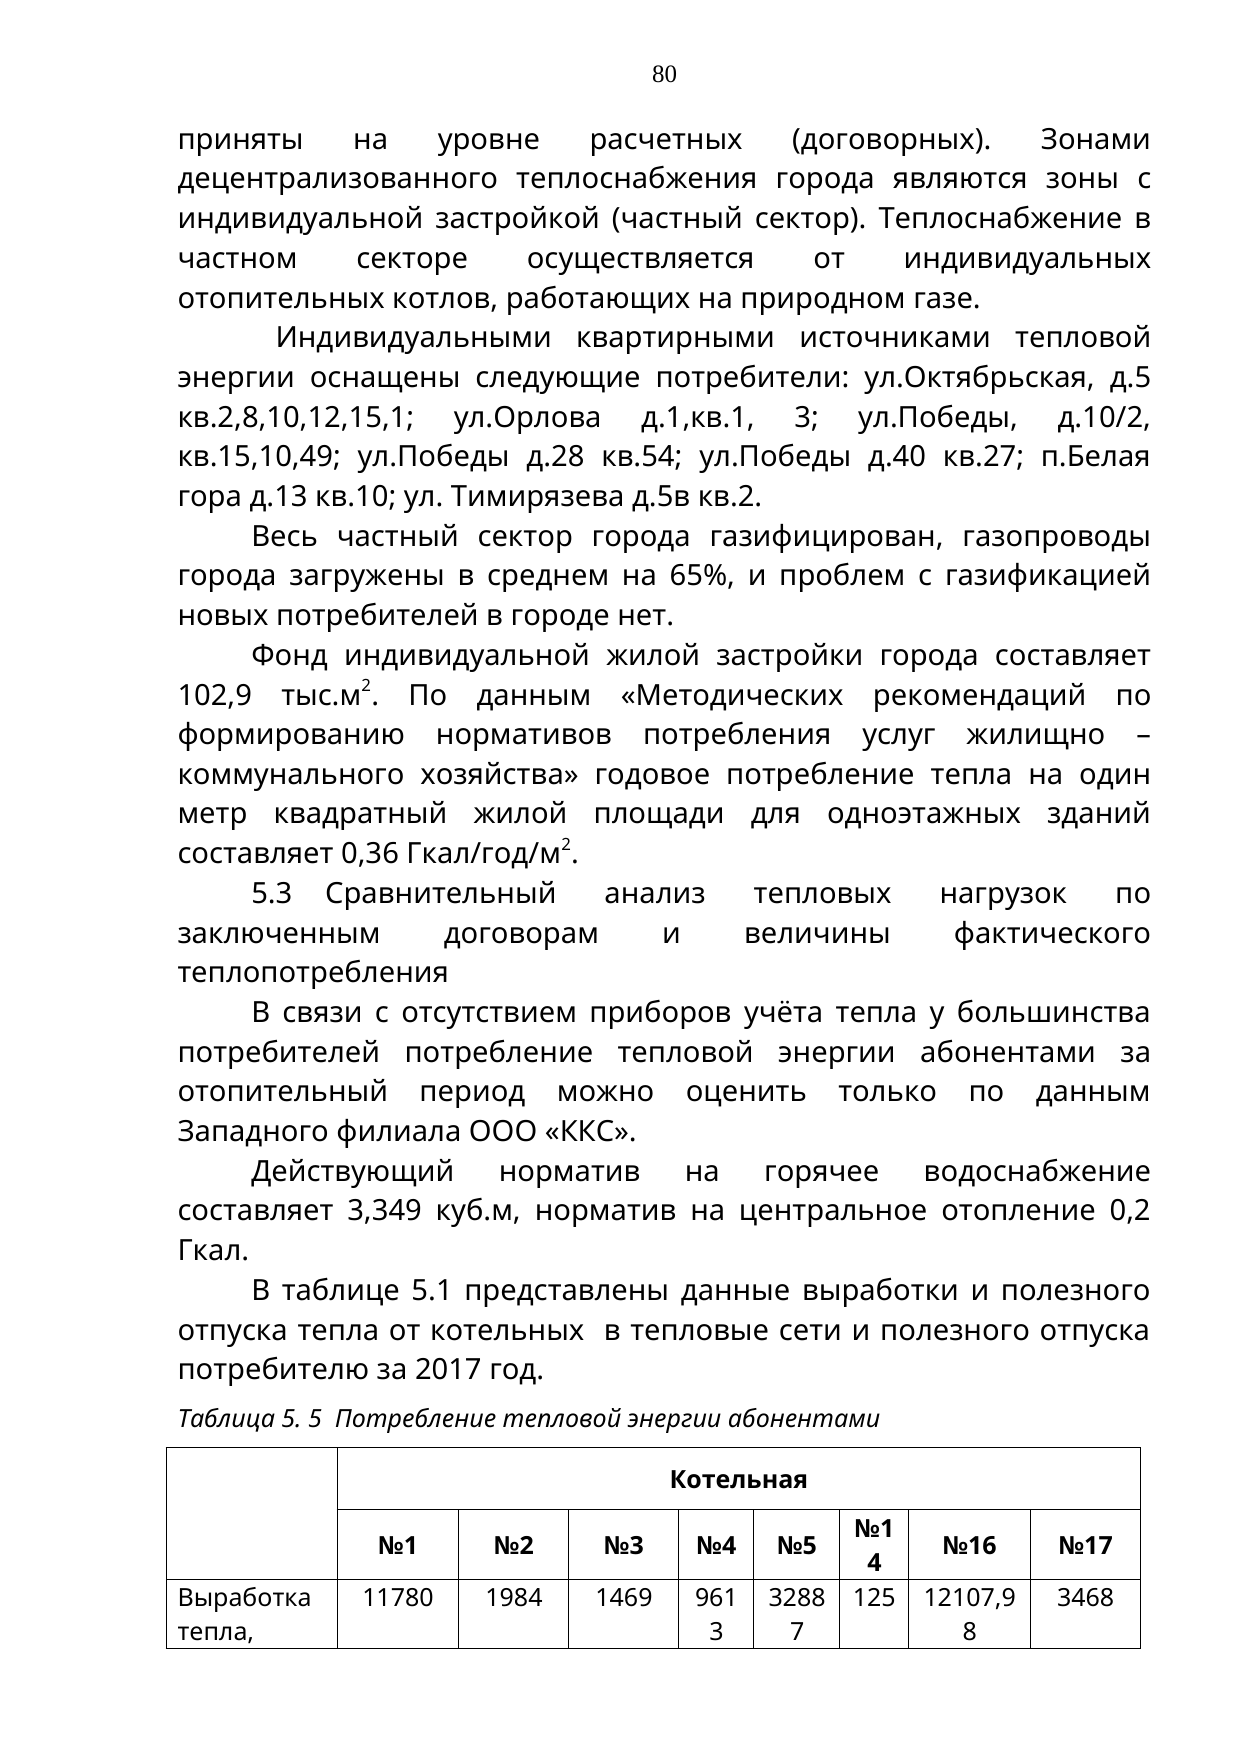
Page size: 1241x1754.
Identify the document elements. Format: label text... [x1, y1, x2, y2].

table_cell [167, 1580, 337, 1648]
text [177, 118, 1152, 317]
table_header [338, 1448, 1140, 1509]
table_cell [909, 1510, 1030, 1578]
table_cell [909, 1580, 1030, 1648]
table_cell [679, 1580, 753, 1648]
text В таблице 5.1 представлены данные выработки и полезного отпуска тепла от котельных в тепловые сети и полезного отпуска потребителю за 2017 год. [177, 1269, 1152, 1388]
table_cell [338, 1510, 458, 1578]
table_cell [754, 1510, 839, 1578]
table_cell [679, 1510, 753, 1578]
subtitle Сравнительный анализ тепловых нагрузок по заключенным договорам и величины фактического теплопотребления [177, 872, 1152, 991]
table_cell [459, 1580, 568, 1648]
text Действующий норматив на горячее водоснабжение составляет 3,349 куб.м, норматив на центральное отопление 0,2 Гкал. [177, 1150, 1152, 1269]
text В связи с отсутствием приборов учёта тепла у большинства потребителей потребление тепловой энергии абонентами за отопительный период можно оценить только по данным Западного филиала ООО «ККС». [177, 991, 1152, 1150]
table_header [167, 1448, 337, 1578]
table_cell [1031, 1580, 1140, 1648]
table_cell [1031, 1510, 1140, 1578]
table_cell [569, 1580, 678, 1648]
text Фонд индивидуальной жилой застройки города составляет 102,9 тыс.м2. По данным «Методических рекомендаций по формированию нормативов потребления услуг жилищно – коммунального хозяйства» годовое потребление тепла на один метр квадратный жилой площади для одноэтажных зданий составляет 0,36 Гкал/год/м2. [177, 634, 1152, 872]
text Весь частный сектор города газифицирован, газопроводы города загружены в среднем на 65%, и проблем с газификацией новых потребителей в городе нет. [177, 515, 1152, 634]
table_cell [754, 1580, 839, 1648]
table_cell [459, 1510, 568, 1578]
text Индивидуальными квартирными источниками тепловой энергии оснащены следующие потребители: ул.Октябрьская, д.5 кв.2,8,10,12,15,1; ул.Орлова д.1,кв.1, 3; ул.Победы, д.10/2, кв.15,10,49; ул.Победы д.28 кв.54; ул.Победы д.40 кв.27; п.Белая гора д.13 кв.10; ул. Тимирязева д.5в кв.2. [177, 317, 1152, 515]
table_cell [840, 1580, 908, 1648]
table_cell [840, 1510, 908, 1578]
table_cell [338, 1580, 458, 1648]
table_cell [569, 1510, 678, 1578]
